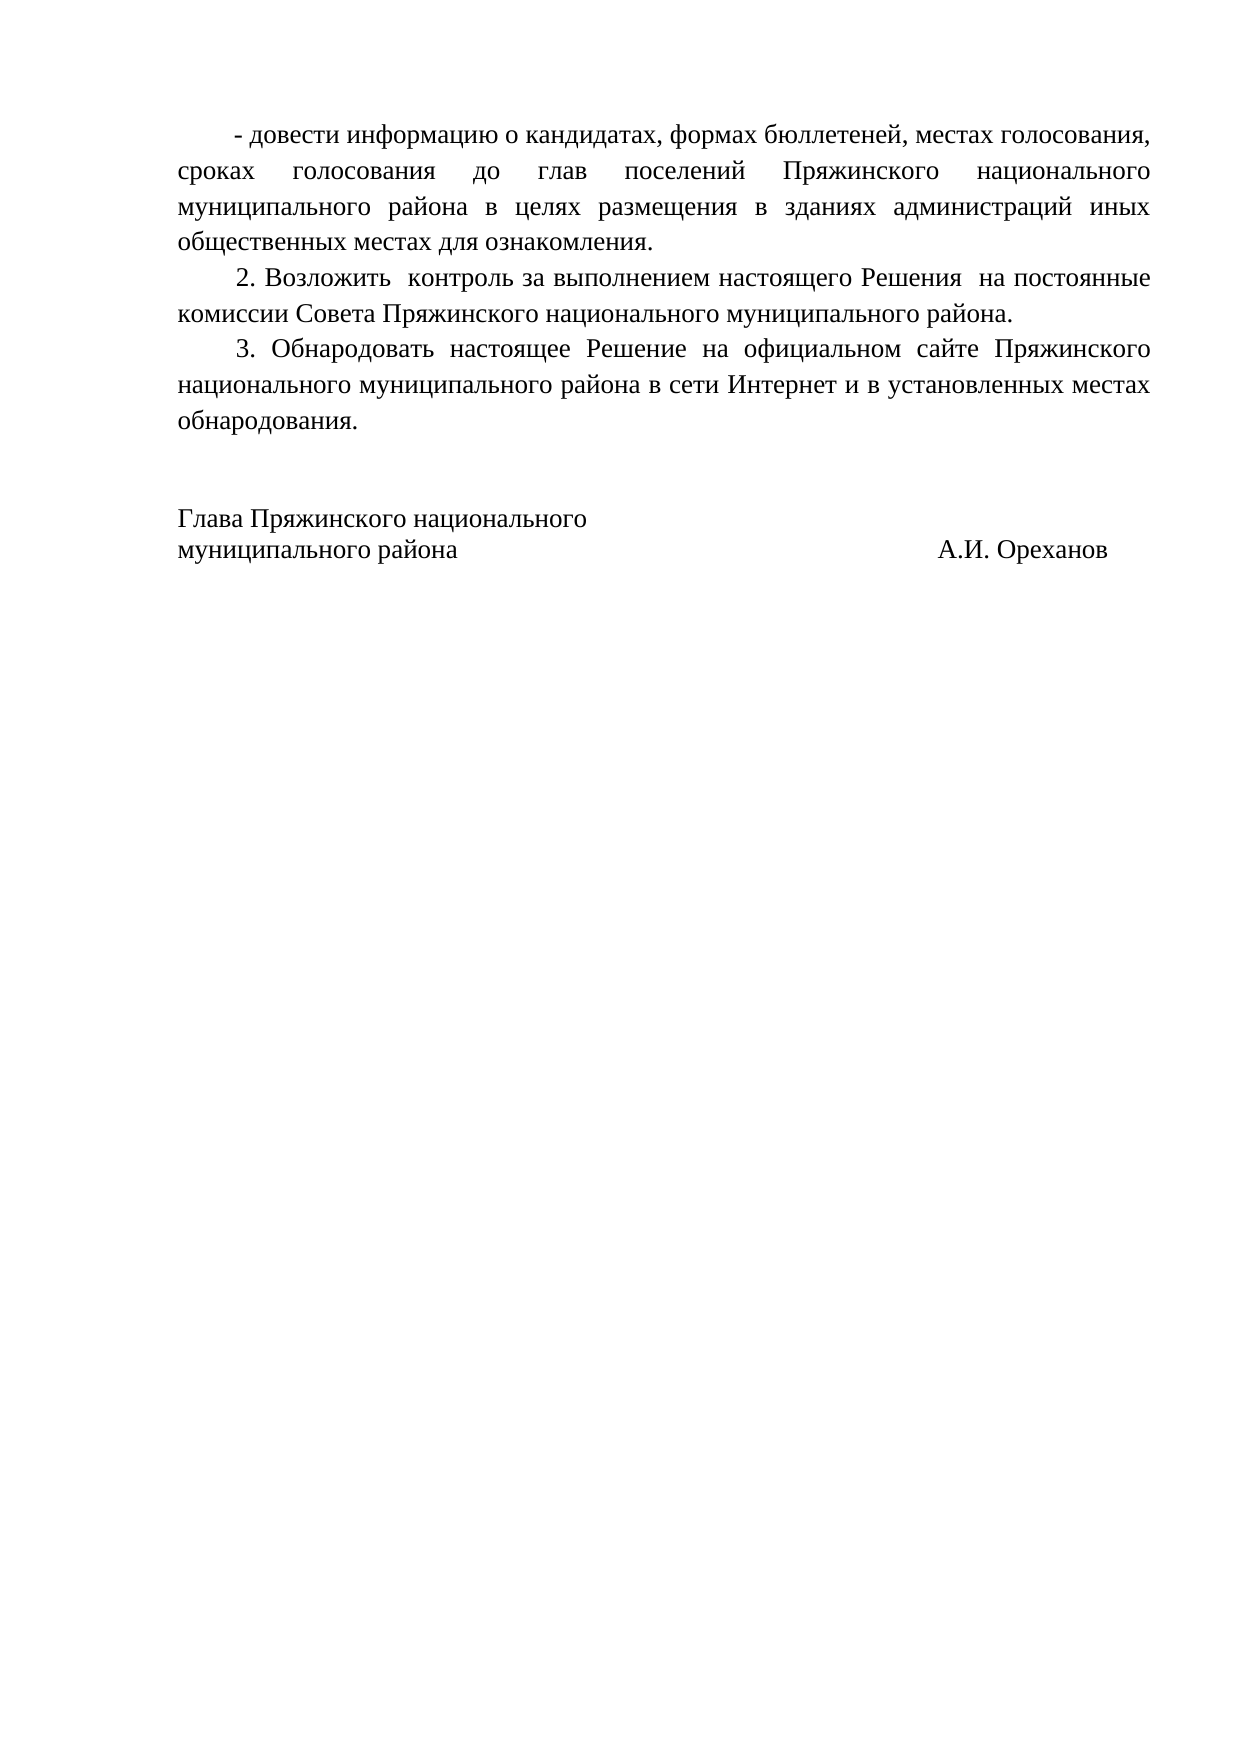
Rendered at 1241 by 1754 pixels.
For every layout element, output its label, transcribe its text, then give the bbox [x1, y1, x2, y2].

text Глава Пряжинского национального [177, 502, 1152, 533]
text 3. Обнародовать настоящее Решение на официальном сайте Пряжинского национального муниципального района в сети Интернет и в установленных местах обнародования. [177, 332, 1152, 435]
text 2. Возложить контроль за выполнением настоящего Решения на постоянные комиссии Совета Пряжинского национального муниципального района. [177, 261, 1152, 328]
text муниципального района А.И. Ореханов [177, 533, 1152, 564]
text - довести информацию о кандидатах, формах бюллетеней, местах голосования, сроках голосования до глав поселений Пряжинского национального муниципального района в целях размещения в зданиях администраций иных общественных местах для ознакомления. [177, 118, 1152, 256]
